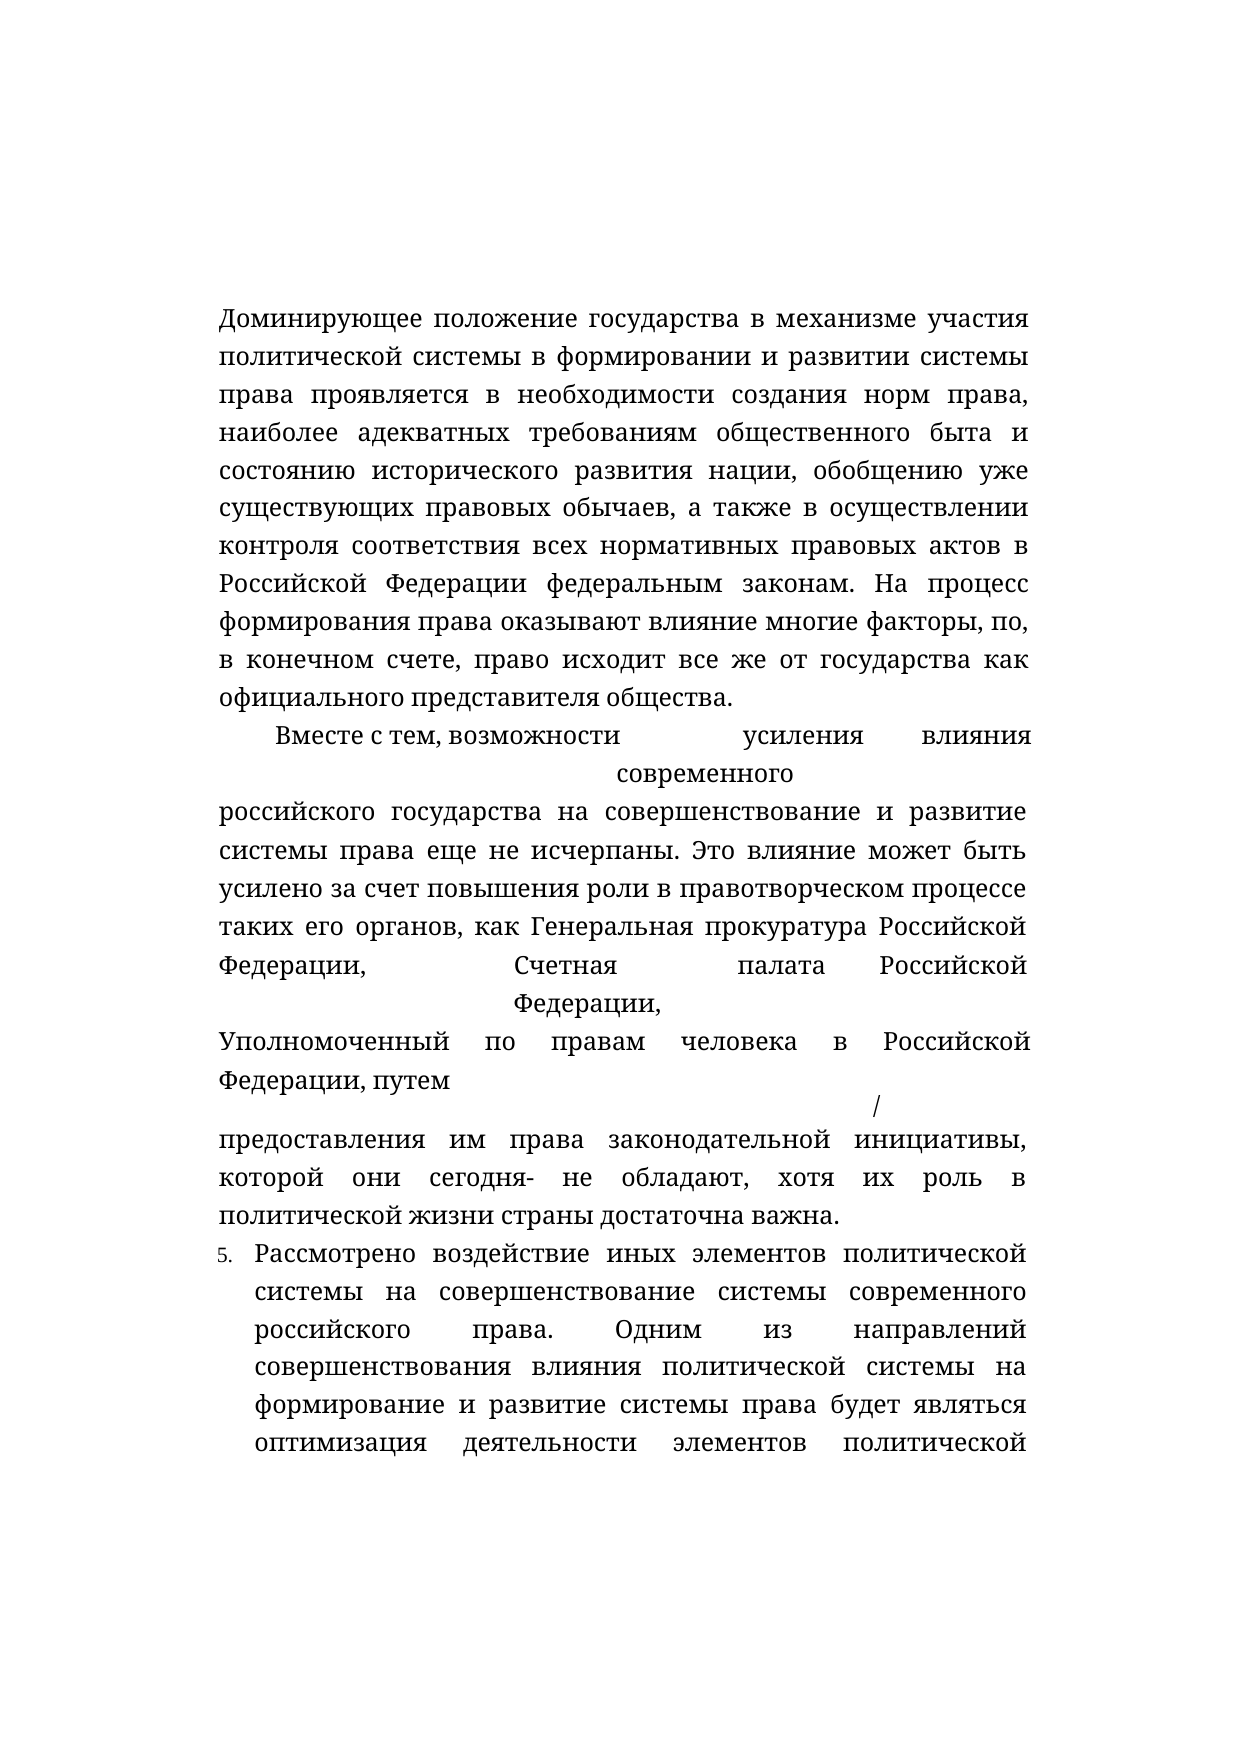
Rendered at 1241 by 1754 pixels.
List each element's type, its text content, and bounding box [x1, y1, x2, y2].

text российского государства на совершенствование и развитие системы права еще не исчерпаны. Это влияние может быть усилено за счет повышения роли в правотворческом процессе таких его органов, как Генеральная прокуратура Российской Федерации, Счетная палата Российской Федерации, [219, 790, 1027, 1020]
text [219, 298, 1029, 713]
text предоставления им права законодательной инициативы, которой они сегодня- не обладают, хотя их роль в политической жизни страны достаточна важна. [219, 1119, 1027, 1232]
text Уполномоченный по правам человека в Российской Федерации, путем [219, 1020, 1031, 1097]
text Вместе с тем, возможности усиления влияния современного [219, 713, 1031, 790]
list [217, 1232, 1027, 1459]
text / [873, 1097, 1031, 1119]
